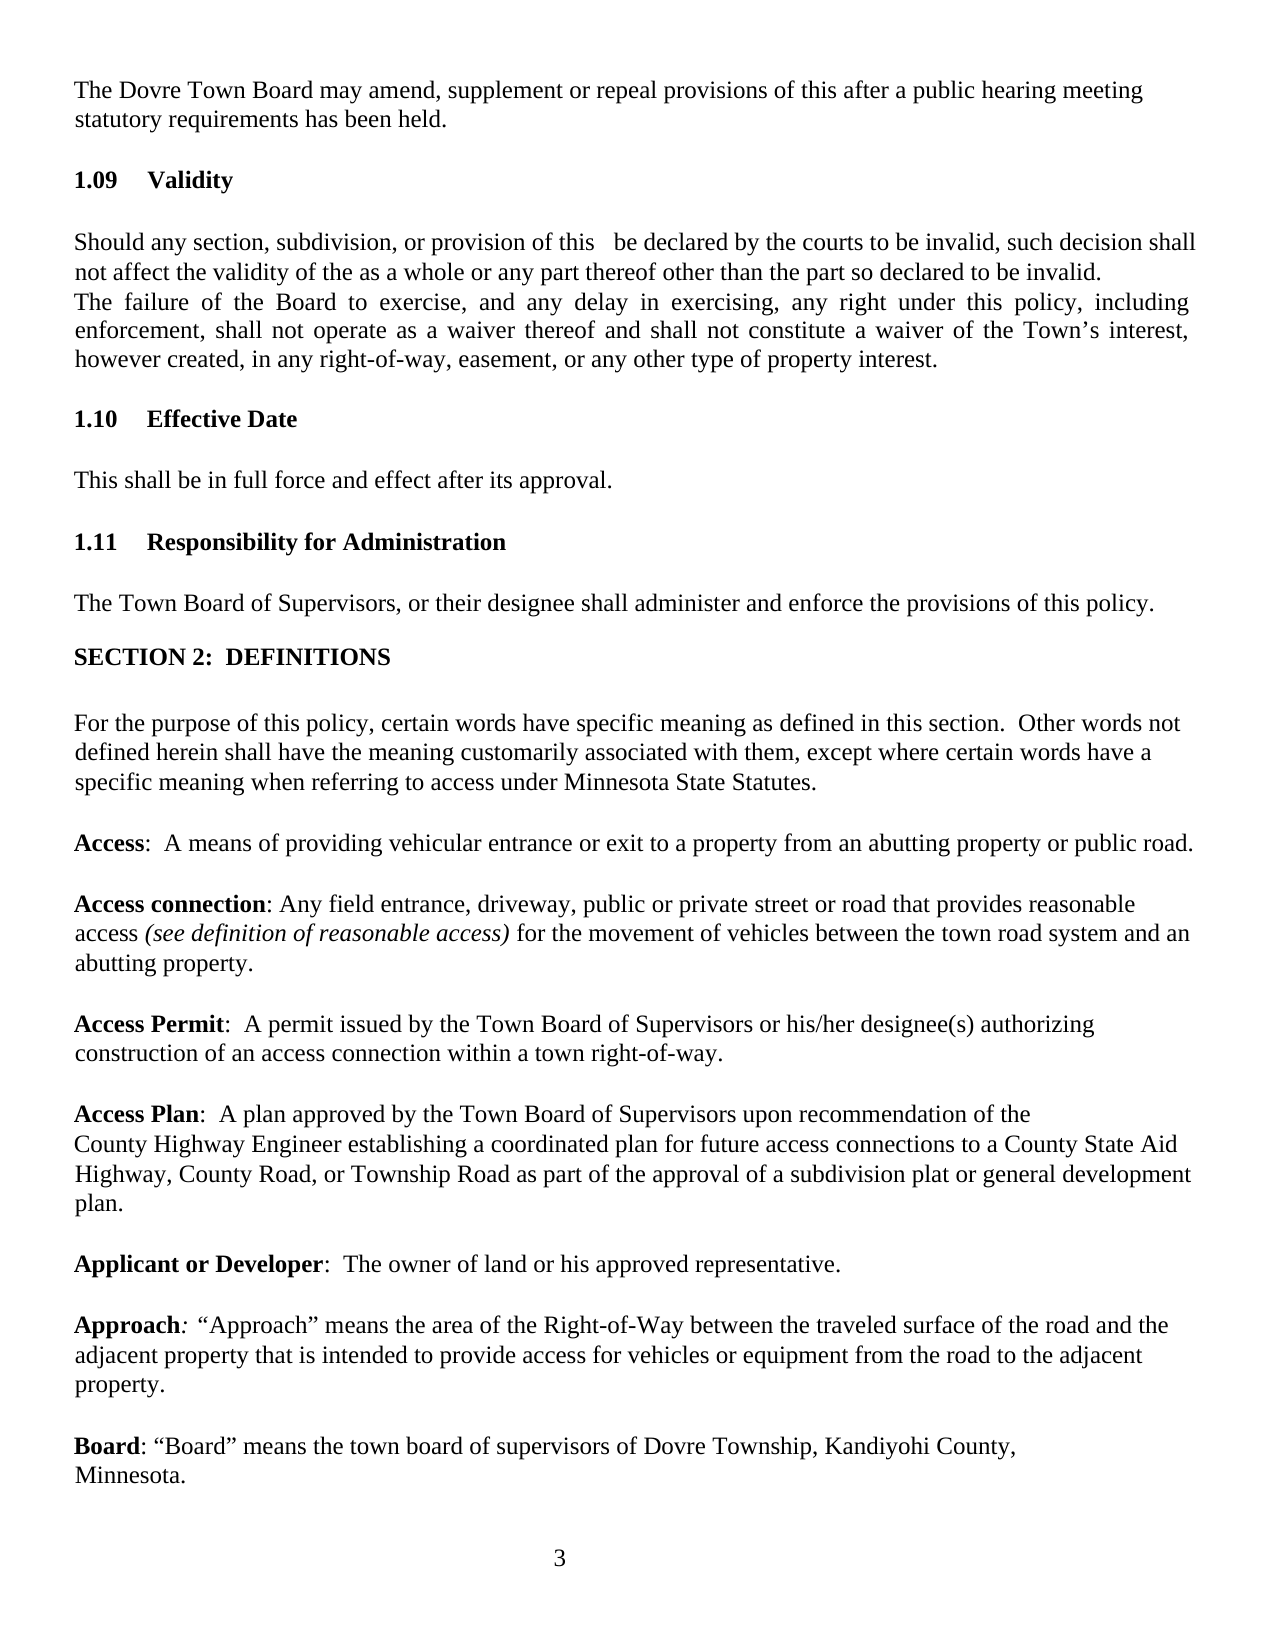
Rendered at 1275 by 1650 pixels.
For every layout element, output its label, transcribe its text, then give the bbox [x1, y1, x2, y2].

text Access Plan: A plan approved by the Town Board of Supervisors upon recommendation of the [73, 1099, 1200, 1128]
text Board: “Board” means the town board of supervisors of Dovre Township, Kandiyohi County, Minnesota. [73, 1431, 1082, 1489]
text County Highway Engineer establishing a coordinated plan for future access connections to a County State Aid Highway, County Road, or Township Road as part of the approval of a subdivision plat or general development plan. [73, 1129, 1200, 1217]
text The Town Board of Supervisors, or their designee shall administer and enforce the provisions of this policy. [73, 588, 1200, 617]
text The failure of the Board to exercise, and any delay in exercising, any right under this policy, including enforcement, shall not operate as a waiver thereof and shall not constitute a waiver of the Town’s interest, however created, in any right-of-way, easement, or any other type of property interest. [73, 287, 1190, 373]
text The Dovre Town Board may amend, supplement or repeal provisions of this after a public hearing meeting statutory requirements has been held. [73, 75, 1200, 133]
text Access: A means of providing vehicular entrance or exit to a property from an abutting property or public road. [73, 828, 1200, 857]
text Access connection: Any field entrance, driveway, public or private street or road that provides reasonable access (see definition of reasonable access) for the movement of vehicles between the town road system and an abutting property. [73, 889, 1200, 977]
subtitle SECTION 2: DEFINITIONS [73, 642, 1186, 671]
subtitle 1.10 Effective Date [73, 404, 1200, 433]
text Access Permit: A permit issued by the Town Board of Supervisors or his/her designee(s) authorizing construction of an access connection within a town right-of-way. [73, 1009, 1200, 1067]
subtitle 1.11 Responsibility for Administration [73, 527, 1200, 555]
text Applicant or Developer: The owner of land or his approved representative. [73, 1249, 1200, 1278]
subtitle 1.09 Validity [73, 166, 1200, 194]
text Should any section, subdivision, or provision of this be declared by the courts to be invalid, such decision shall not affect the validity of the as a whole or any part thereof other than the part so declared to be invalid. [73, 227, 1200, 285]
text Approach: “Approach” means the area of the Right-of-Way between the traveled surface of the road and the adjacent property that is intended to provide access for vehicles or equipment from the road to the adjacent property. [73, 1310, 1200, 1398]
text For the purpose of this policy, certain words have specific meaning as defined in this section. Other words not defined herein shall have the meaning customarily associated with them, except where certain words have a specific meaning when referring to access under Minnesota State Statutes. [73, 708, 1200, 796]
text This shall be in full force and effect after its approval. [73, 466, 1200, 494]
